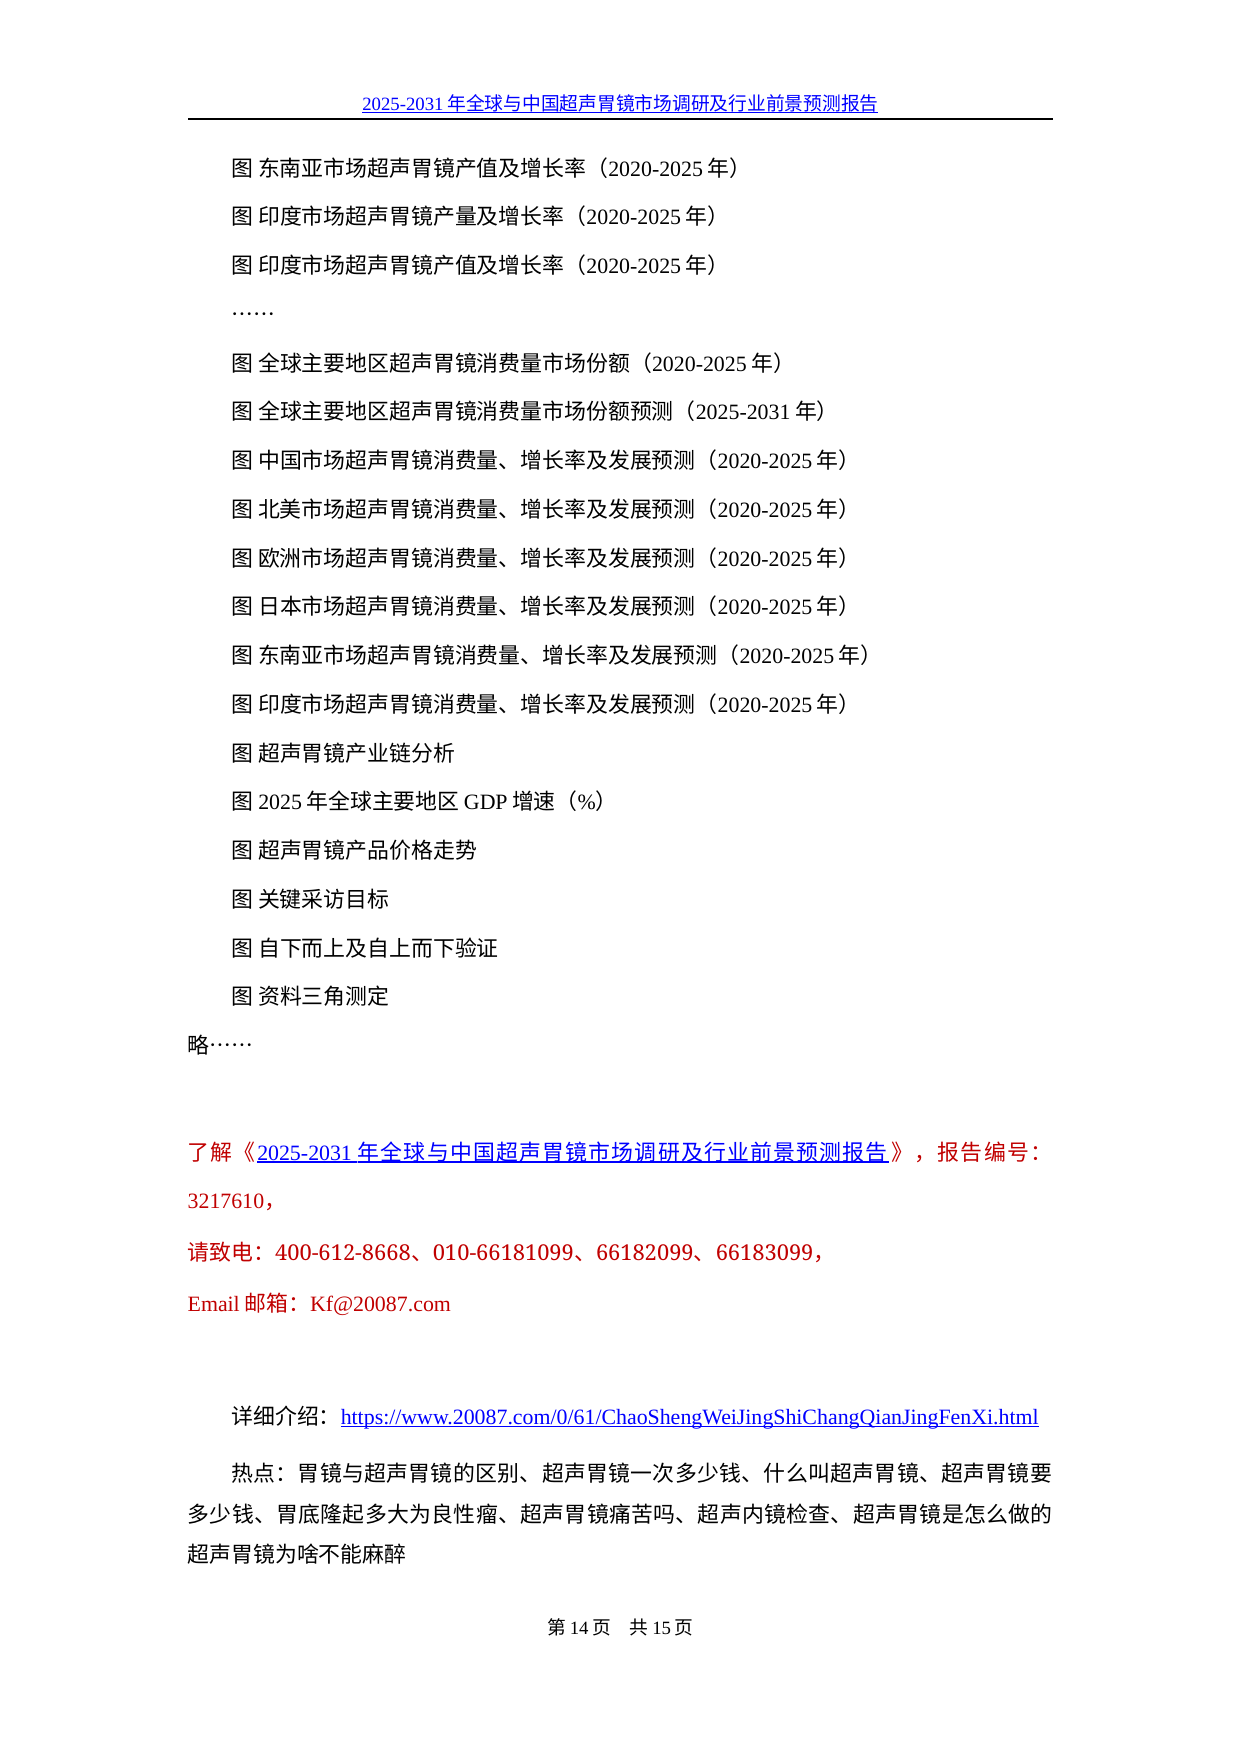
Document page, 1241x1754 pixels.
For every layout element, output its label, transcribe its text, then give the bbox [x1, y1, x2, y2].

text 热点：胃镜与超声胃镜的区别、超声胃镜一次多少钱、什么叫超声胃镜、超声胃镜要多少钱、胃底隆起多大为良性瘤、超声胃镜痛苦吗、超声内镜检查、超声胃镜是怎么做的、超声胃镜为啥不能麻醉 [187, 1456, 1053, 1569]
text 请致电：400-612-8668、010-66181099、66182099、66183099， [187, 1234, 1053, 1267]
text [187, 150, 1053, 1060]
text 详细介绍：https://www.20087.com/0/61/ChaoShengWeiJingShiChangQianJingFenXi.html [187, 1399, 1053, 1431]
text Email邮箱：Kf@20087.com [187, 1286, 1053, 1318]
text 了解《2025-2031年全球与中国超声胃镜市场调研及行业前景预测报告》，报告编号：3217610， [187, 1134, 1053, 1215]
